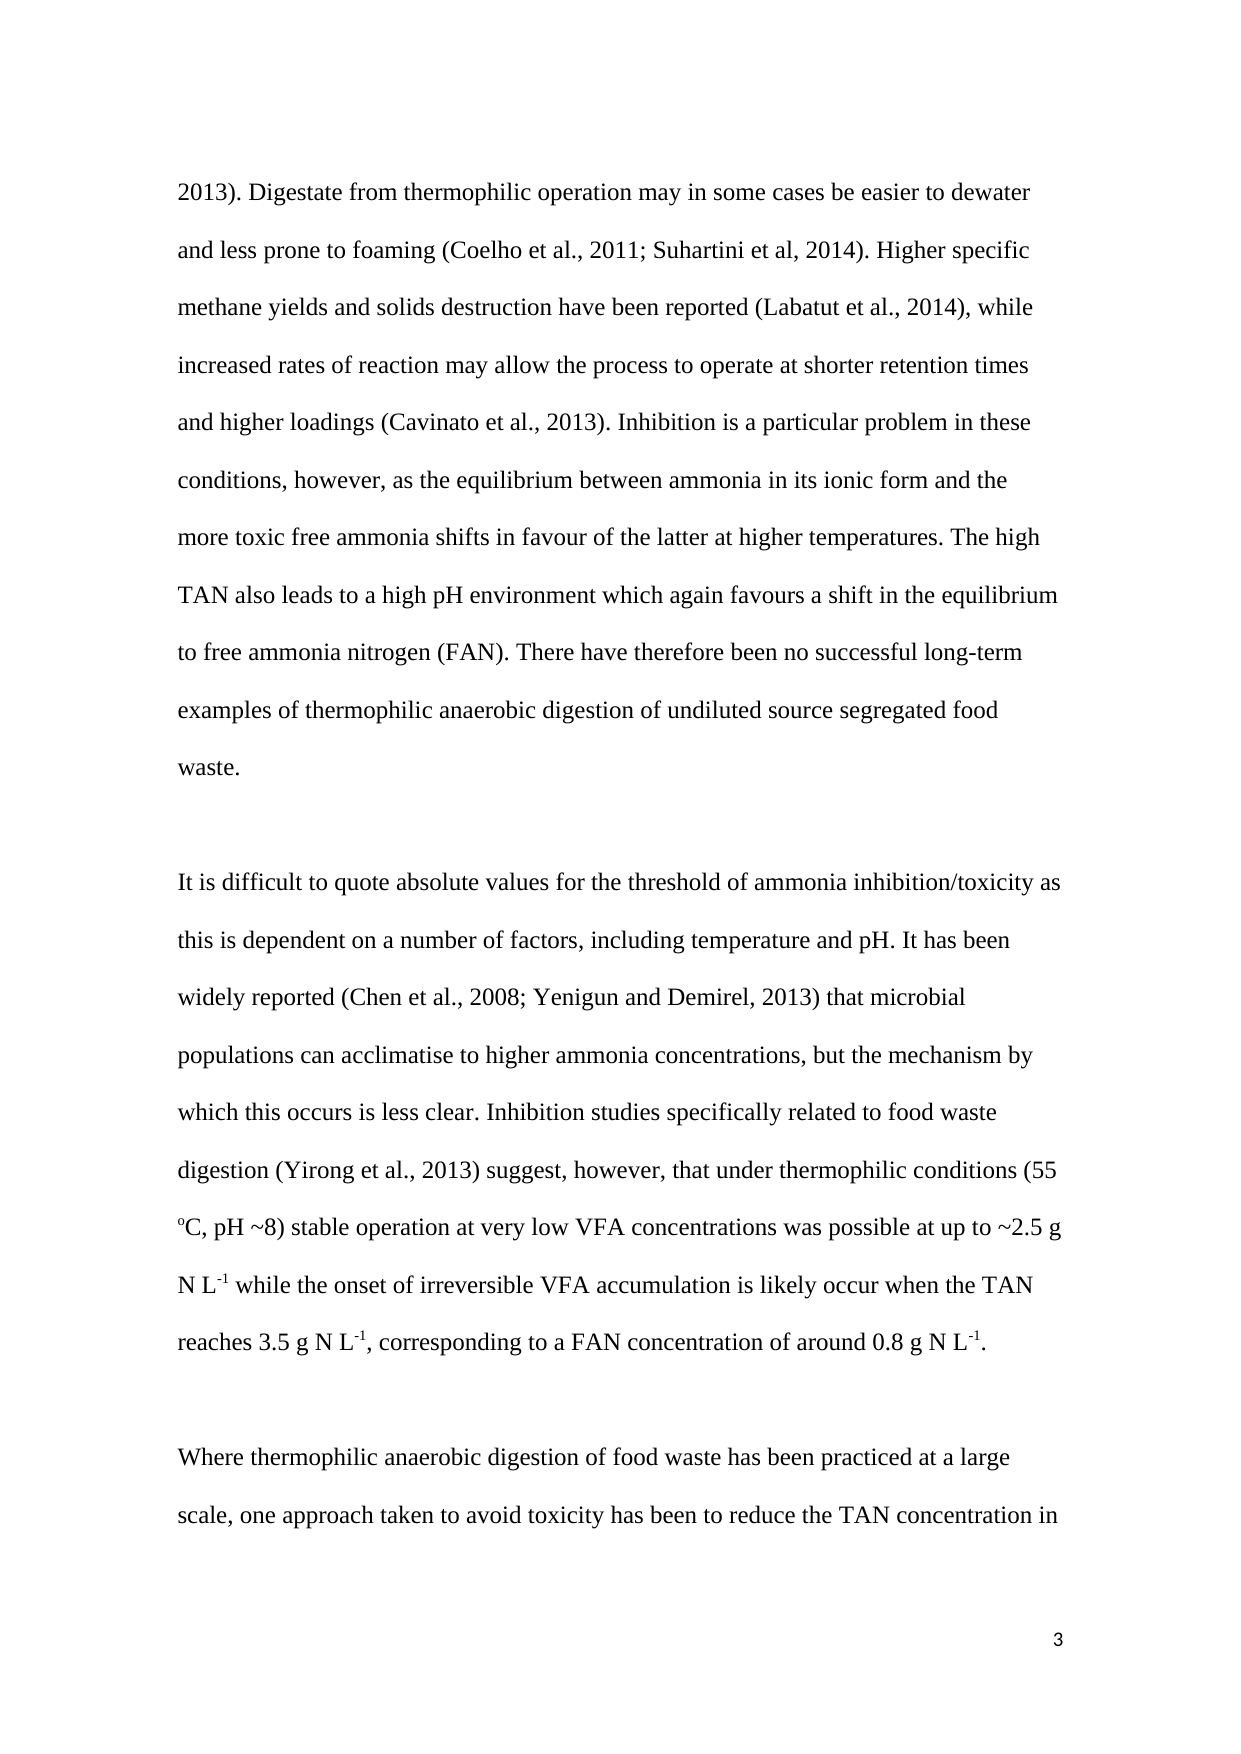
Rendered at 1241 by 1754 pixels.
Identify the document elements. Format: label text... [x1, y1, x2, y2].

text It is difficult to quote absolute values for the threshold of ammonia inhibition/toxicity as this is dependent on a number of factors, including temperature and pH. It has been widely reported (Chen et al., 2008; Yenigun and Demirel, 2013) that microbial populations can acclimatise to higher ammonia concentrations, but the mechanism by which this occurs is less clear. Inhibition studies specifically related to food waste digestion (Yirong et al., 2013) suggest, however, that under thermophilic conditions (55 oC, pH ~8) stable operation at very low VFA concentrations was possible at up to ~2.5 g N L-1 while the onset of irreversible VFA accumulation is likely occur when the TAN reaches 3.5 g N L-1, corresponding to a FAN concentration of around 0.8 g N L-1. [177, 867, 1063, 1356]
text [177, 177, 1063, 781]
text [177, 1442, 1063, 1528]
